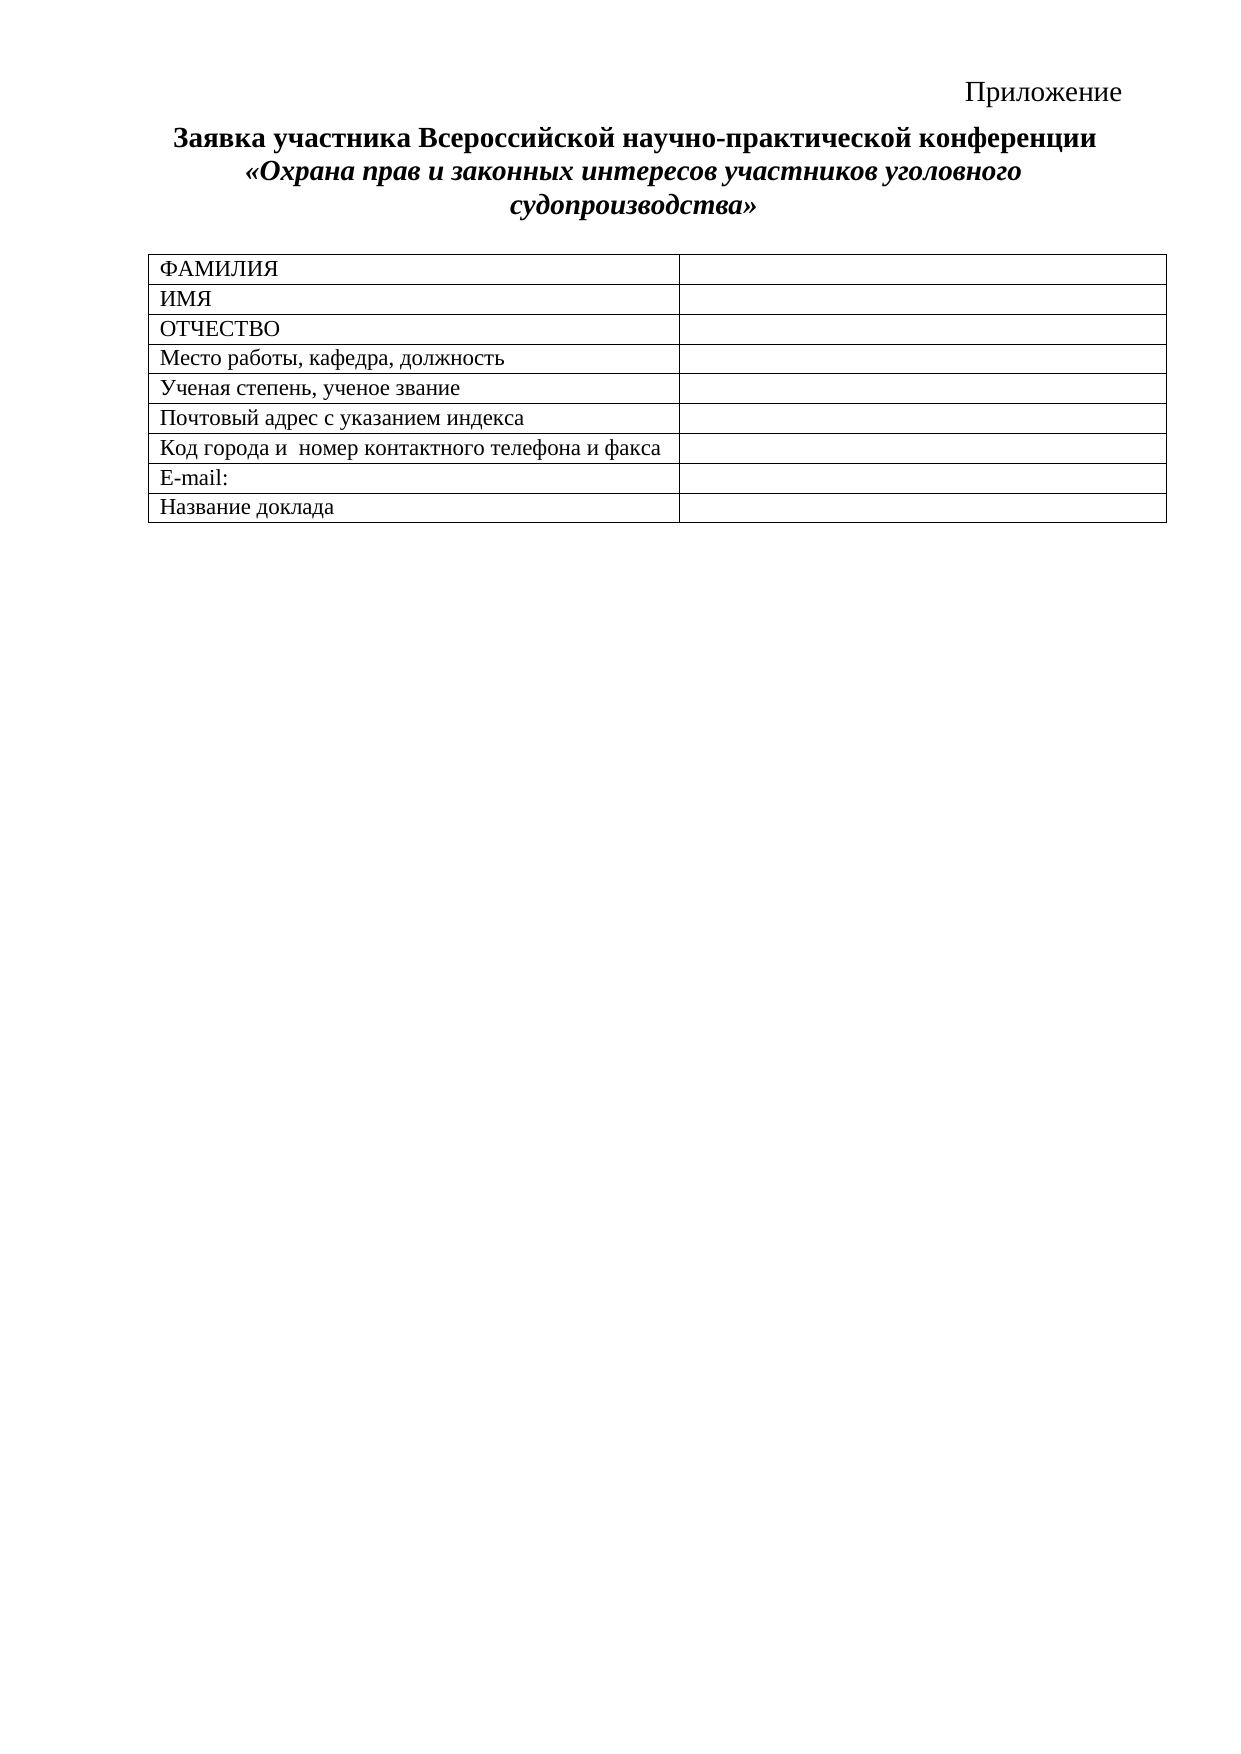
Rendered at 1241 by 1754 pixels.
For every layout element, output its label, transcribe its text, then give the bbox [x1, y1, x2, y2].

table_cell ОТЧЕСТВО [149, 315, 679, 343]
table_cell Почтовый адрес с указанием индекса [149, 404, 679, 433]
table_cell [680, 494, 1166, 522]
table_cell [680, 345, 1166, 373]
table_cell Место работы, кафедра, должность [149, 345, 679, 373]
text Приложение [148, 74, 1122, 107]
text Заявка участника Всероссийской научно-практической конференции [148, 120, 1122, 153]
table_cell [680, 434, 1166, 463]
table_cell [680, 374, 1166, 403]
table_cell [680, 315, 1166, 343]
text «Охрана прав и законных интересов участников уголовного судопроизводства» [148, 153, 1122, 221]
table_cell Название доклада [149, 494, 679, 522]
table_header ФАМИЛИЯ [149, 255, 679, 284]
table_header [680, 255, 1166, 284]
table_cell [680, 285, 1166, 314]
table_cell Ученая степень, ученое звание [149, 374, 679, 403]
table_cell E-mail: [149, 464, 679, 492]
table_cell [680, 404, 1166, 433]
table_cell [680, 464, 1166, 492]
table_cell Код города и номер контактного телефона и факса [149, 434, 679, 463]
table_cell ИМЯ [149, 285, 679, 314]
